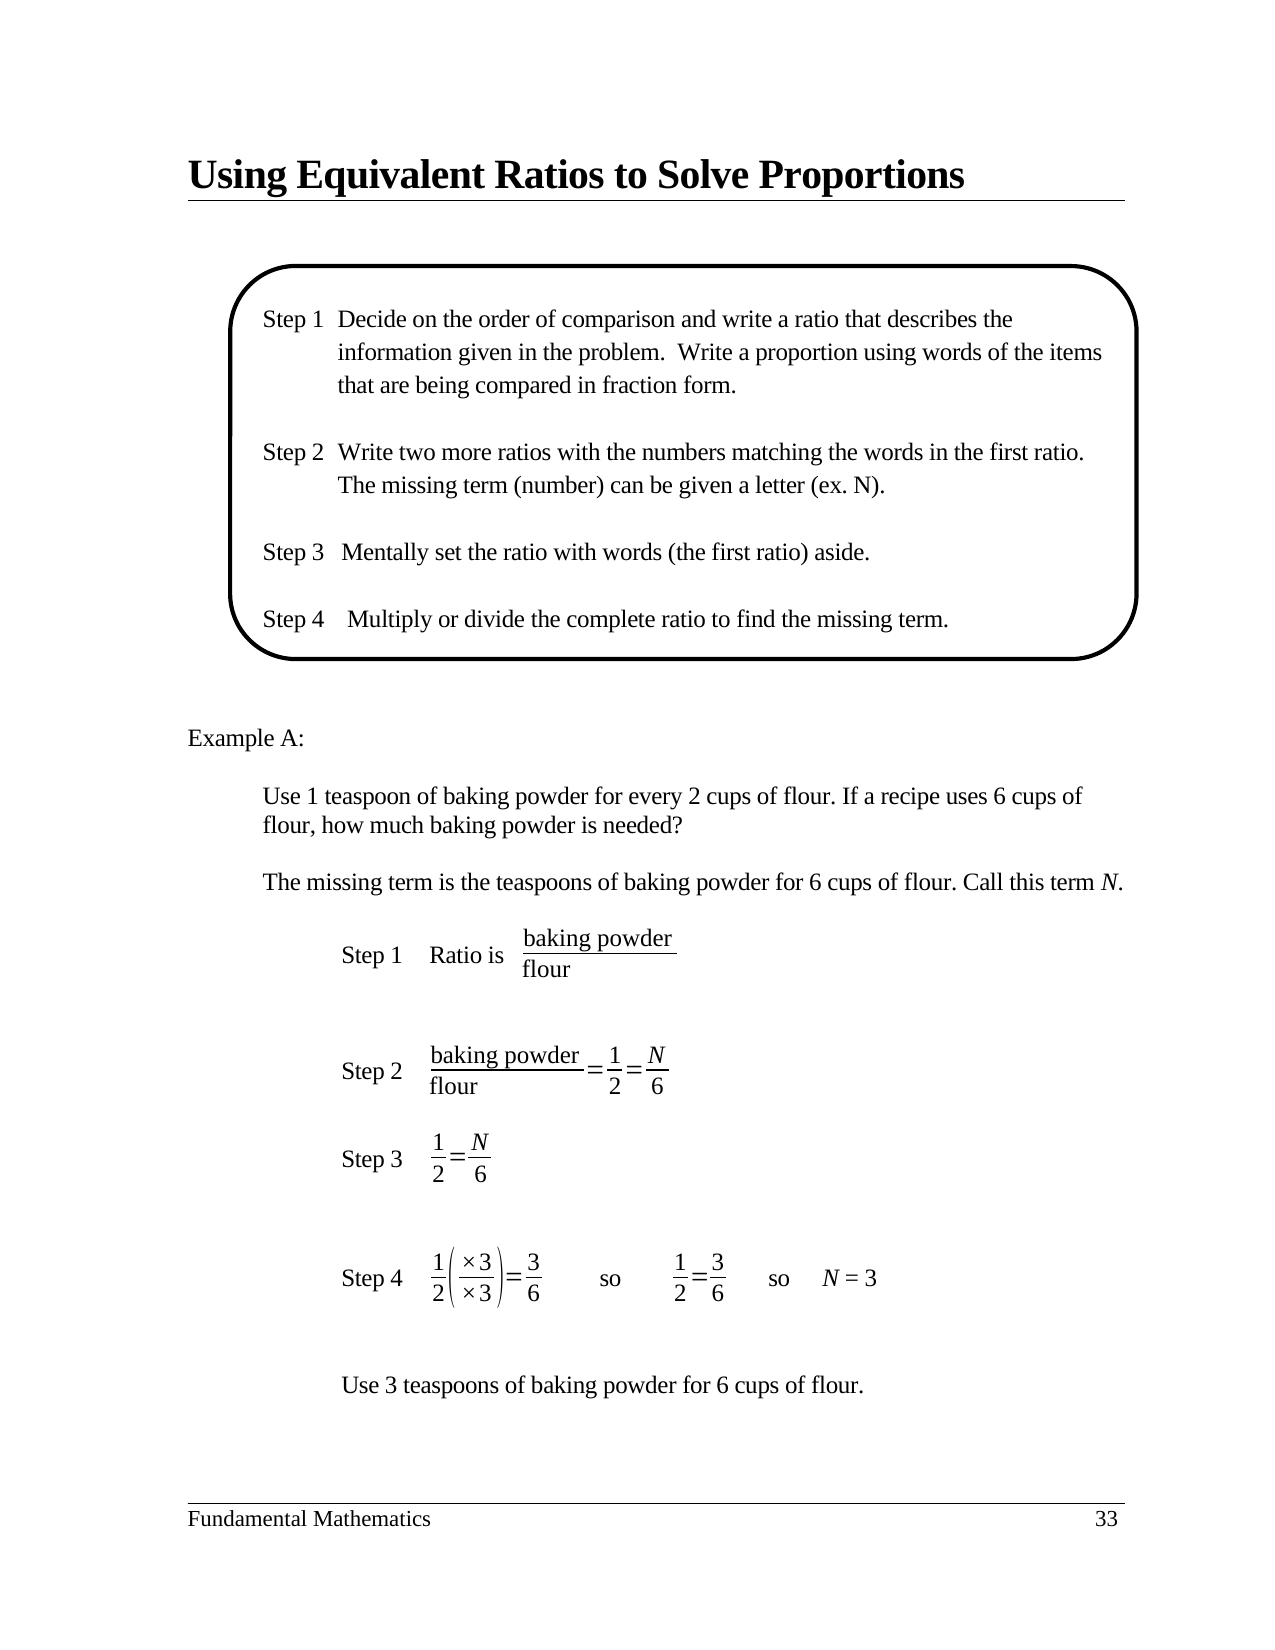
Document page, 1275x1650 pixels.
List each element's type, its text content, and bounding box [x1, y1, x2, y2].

text Use 3 teaspoons of baking powder for 6 cups of flour. [307, 1370, 1125, 1398]
text Step 3 Mentally set the ratio with words (the first ratio) aside. [262, 533, 1125, 566]
text Step 4 so so N = 3 [307, 1245, 1125, 1310]
text The missing term is the teaspoons of baking powder for 6 cups of flour. Call this term N. [262, 867, 1125, 896]
text Step 1 Ratio is [307, 925, 1125, 984]
text Step 2 Write two more ratios with the numbers matching the words in the first ratio. The missing term (number) can be given a letter (ex. N). [262, 433, 1125, 499]
subtitle Using Equivalent Ratios to Solve Proportions [187, 150, 1125, 201]
text Example A: [187, 723, 1125, 752]
text Step 1 Decide on the order of comparison and write a ratio that describes the information given in the problem. Write a proportion using words of the items that are being compared in fraction form. [262, 299, 1125, 399]
text Step 3 [307, 1129, 1125, 1188]
text Step 4 Multiply or divide the complete ratio to find the missing term. [262, 599, 1125, 633]
text Use 1 teaspoon of baking powder for every 2 cups of flour. If a recipe uses 6 cups of flour, how much baking powder is needed? [262, 781, 1125, 838]
text Step 2 [262, 1041, 1125, 1100]
